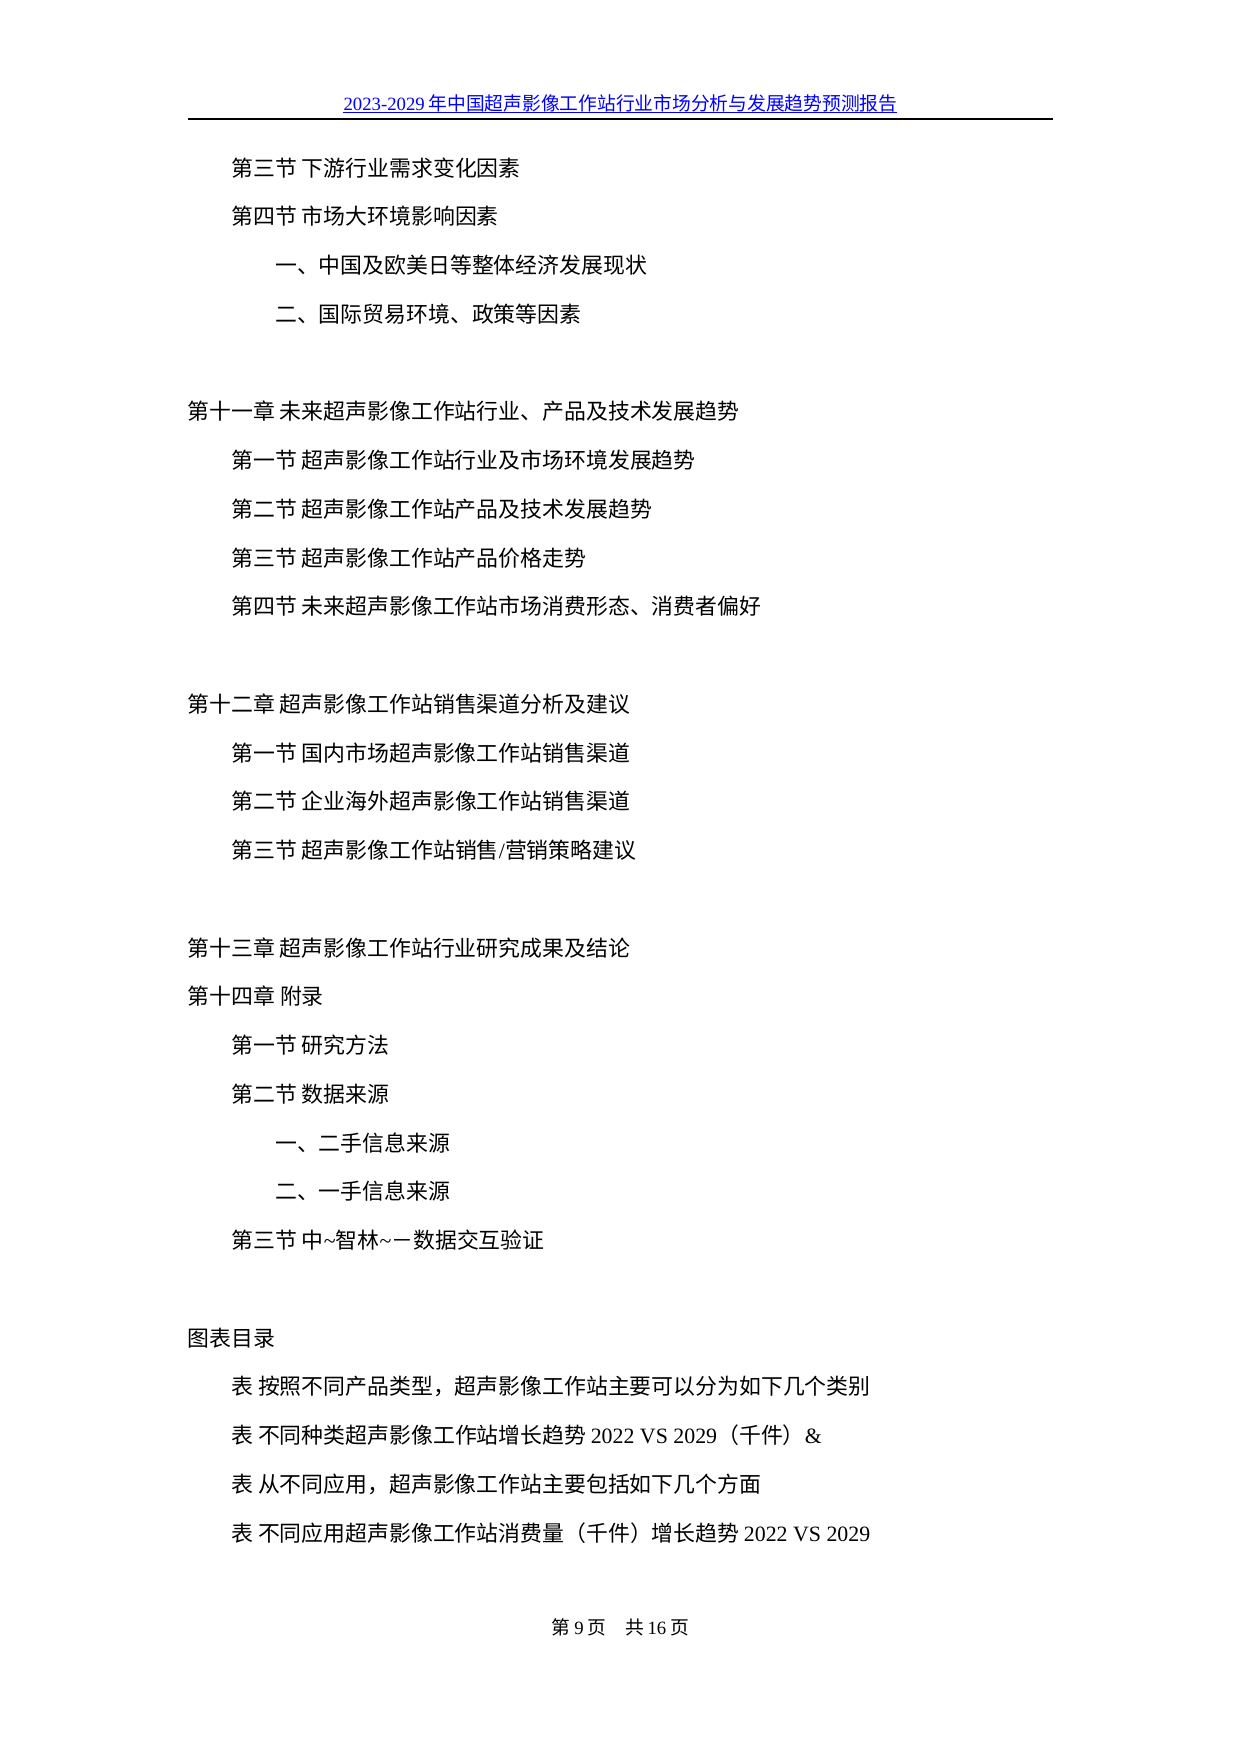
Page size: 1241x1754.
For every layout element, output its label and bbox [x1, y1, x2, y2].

text [187, 150, 1053, 1548]
